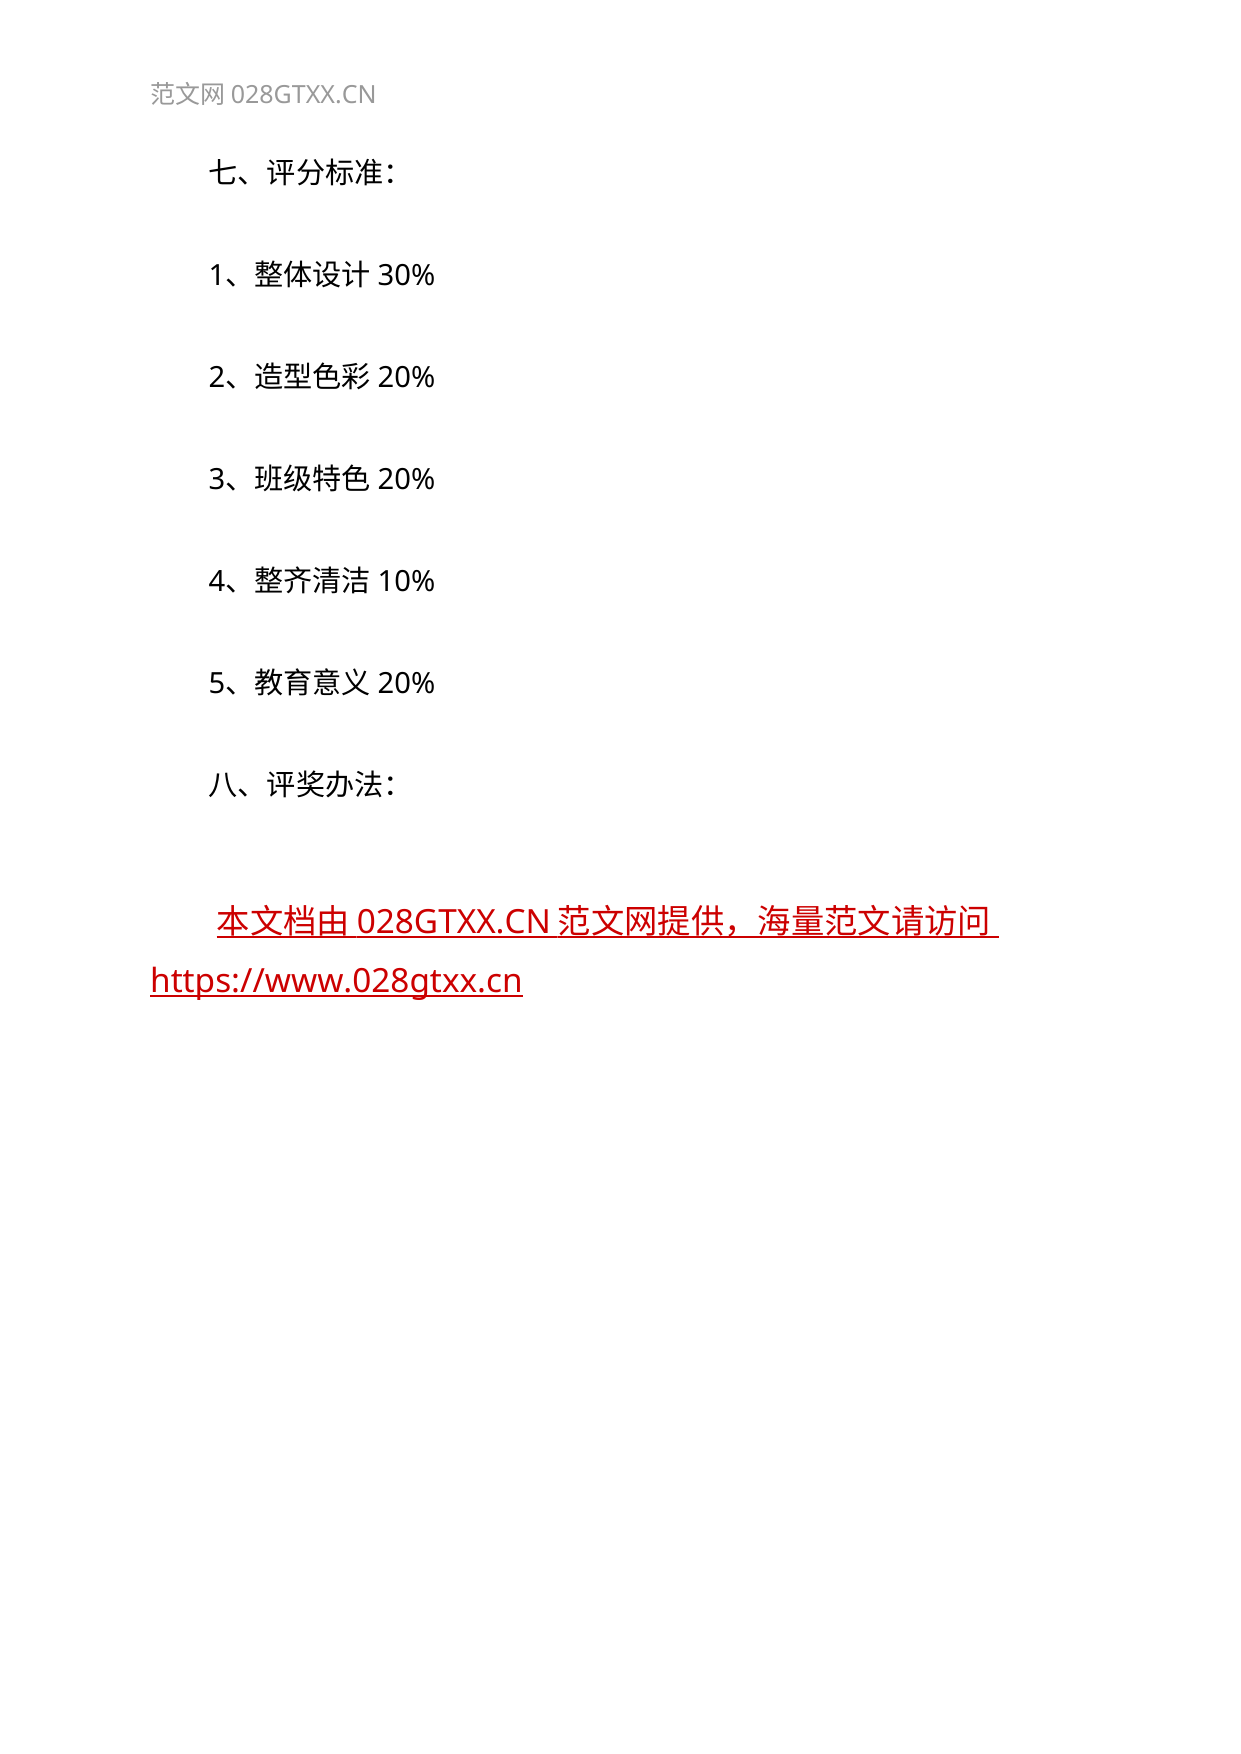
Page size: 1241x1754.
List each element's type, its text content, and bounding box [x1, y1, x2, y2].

text 八、评奖办法： [150, 762, 1090, 804]
text 1、整体设计 30% [150, 252, 1090, 294]
text 4、整齐清洁 10% [150, 558, 1090, 600]
text 本文档由028GTXX.CN范文网提供，海量范文请访问 https://www.028gtxx.cn [150, 895, 1090, 1002]
text 七、评分标准： [150, 150, 1090, 192]
text 2、造型色彩 20% [150, 354, 1090, 396]
text 3、班级特色 20% [150, 456, 1090, 498]
text 5、教育意义 20% [150, 660, 1090, 702]
